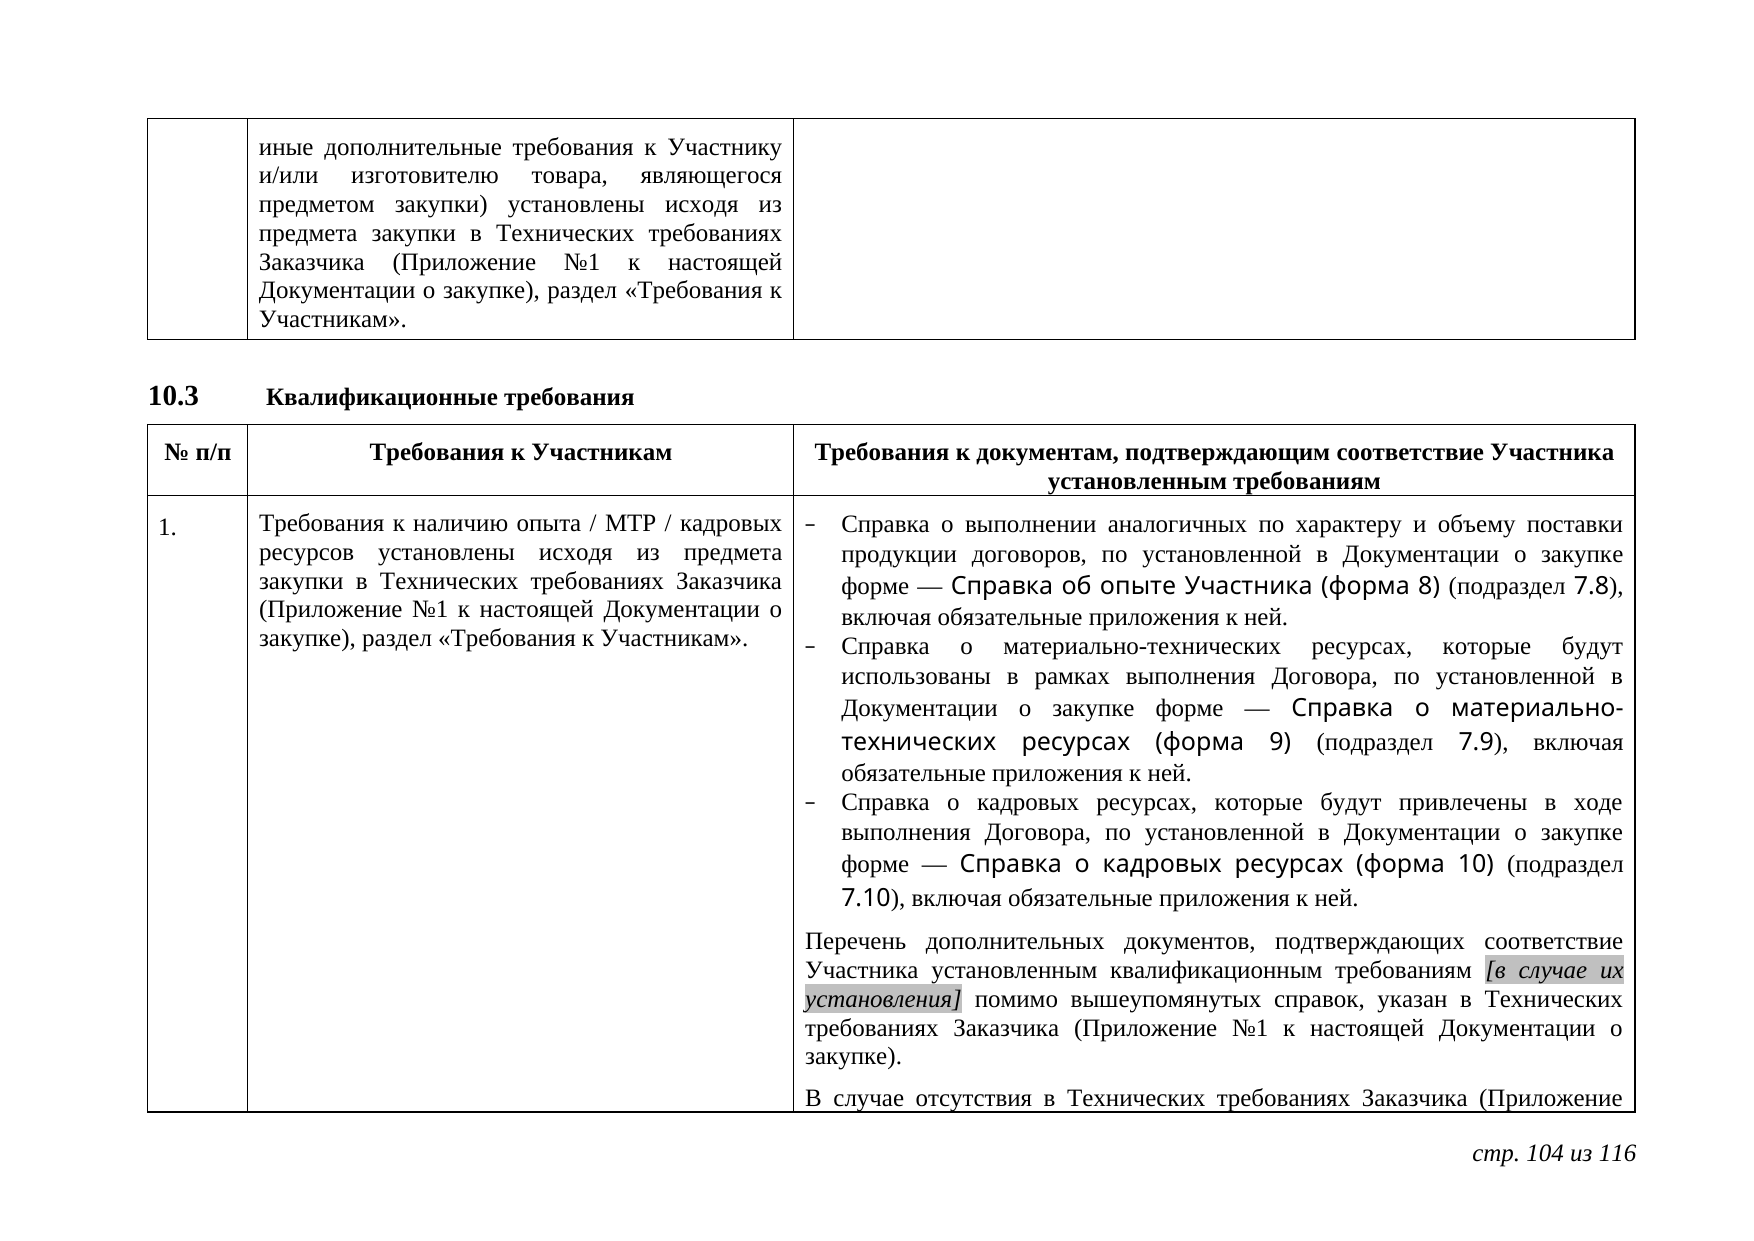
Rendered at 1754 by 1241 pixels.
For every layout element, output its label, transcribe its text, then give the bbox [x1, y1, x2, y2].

table_header Требования к документам, подтверждающим соответствие Участника установленным требованиям [794, 425, 1634, 495]
table_header Требования к Участникам [248, 425, 793, 495]
subtitle Квалификационные требования [148, 378, 1636, 411]
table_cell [248, 119, 793, 339]
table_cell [248, 496, 793, 1111]
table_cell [794, 119, 1634, 339]
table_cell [794, 496, 1634, 1111]
table_header № п/п [148, 425, 247, 495]
table_cell [148, 119, 247, 339]
table_cell [148, 496, 247, 1111]
